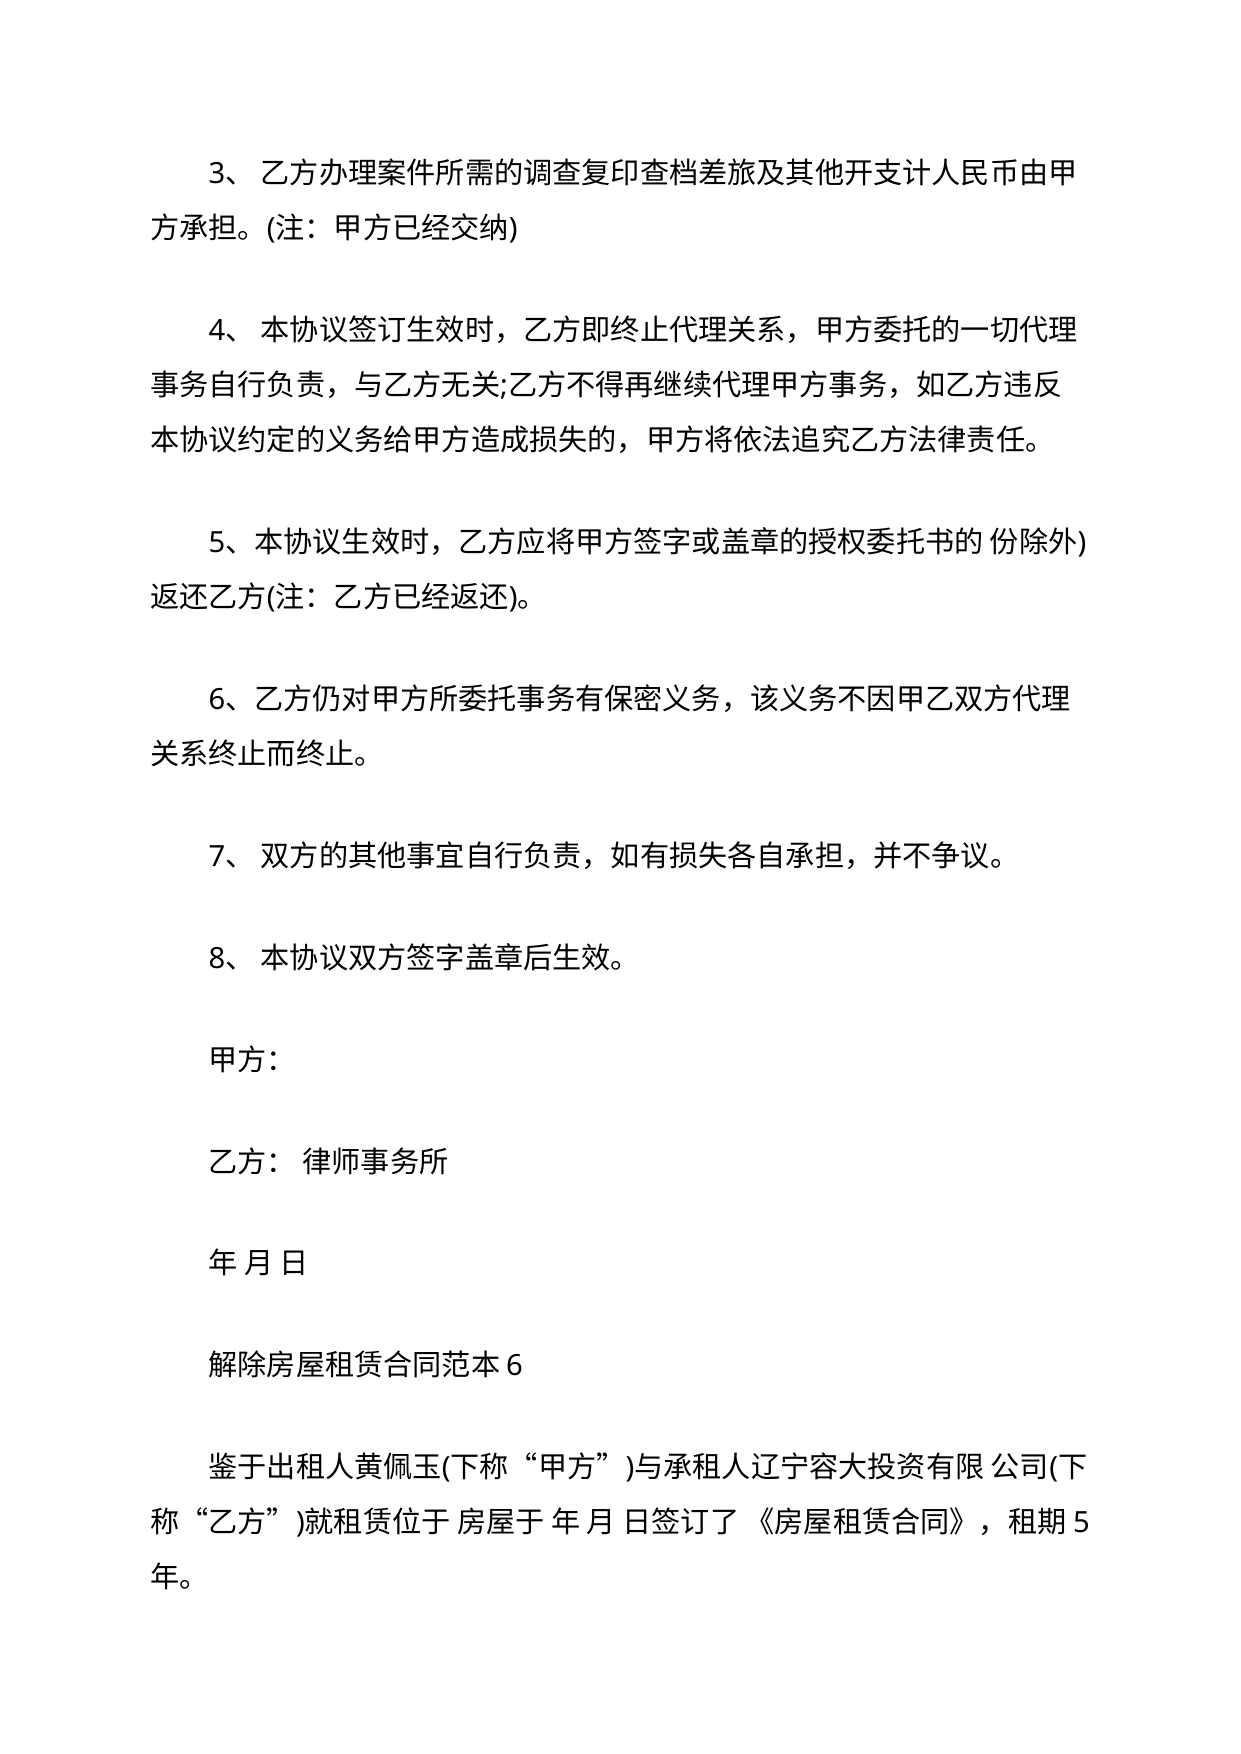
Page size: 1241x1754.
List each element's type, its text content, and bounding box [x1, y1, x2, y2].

text 鉴于出租人黄佩玉(下称“甲方”)与承租人辽宁容大投资有限 公司(下称“乙方”)就租赁位于 房屋于 年 月 日签订了 《房屋租赁合同》，租期 5 年。 [150, 1444, 1090, 1596]
text 3、 乙方办理案件所需的调查复印查档差旅及其他开支计人民币由甲方承担。(注：甲方已经交纳) [150, 150, 1090, 247]
text 6、乙方仍对甲方所委托事务有保密义务，该义务不因甲乙双方代理关系终止而终止。 [150, 676, 1090, 773]
text 乙方： 律师事务所 [150, 1138, 1090, 1181]
text 年 月 日 [150, 1240, 1090, 1282]
text 8、 本协议双方签字盖章后生效。 [150, 934, 1090, 977]
text 甲方： [150, 1036, 1090, 1079]
text 7、 双方的其他事宜自行负责，如有损失各自承担，并不争议。 [150, 832, 1090, 875]
text 4、 本协议签订生效时，乙方即终止代理关系，甲方委托的一切代理事务自行负责，与乙方无关;乙方不得再继续代理甲方事务，如乙方违反本协议约定的义务给甲方造成损失的，甲方将依法追究乙方法律责任。 [150, 307, 1090, 459]
text 5、本协议生效时，乙方应将甲方签字或盖章的授权委托书的 份除外)返还乙方(注：乙方已经返还)。 [150, 519, 1090, 616]
text 解除房屋租赁合同范本6 [150, 1342, 1090, 1384]
